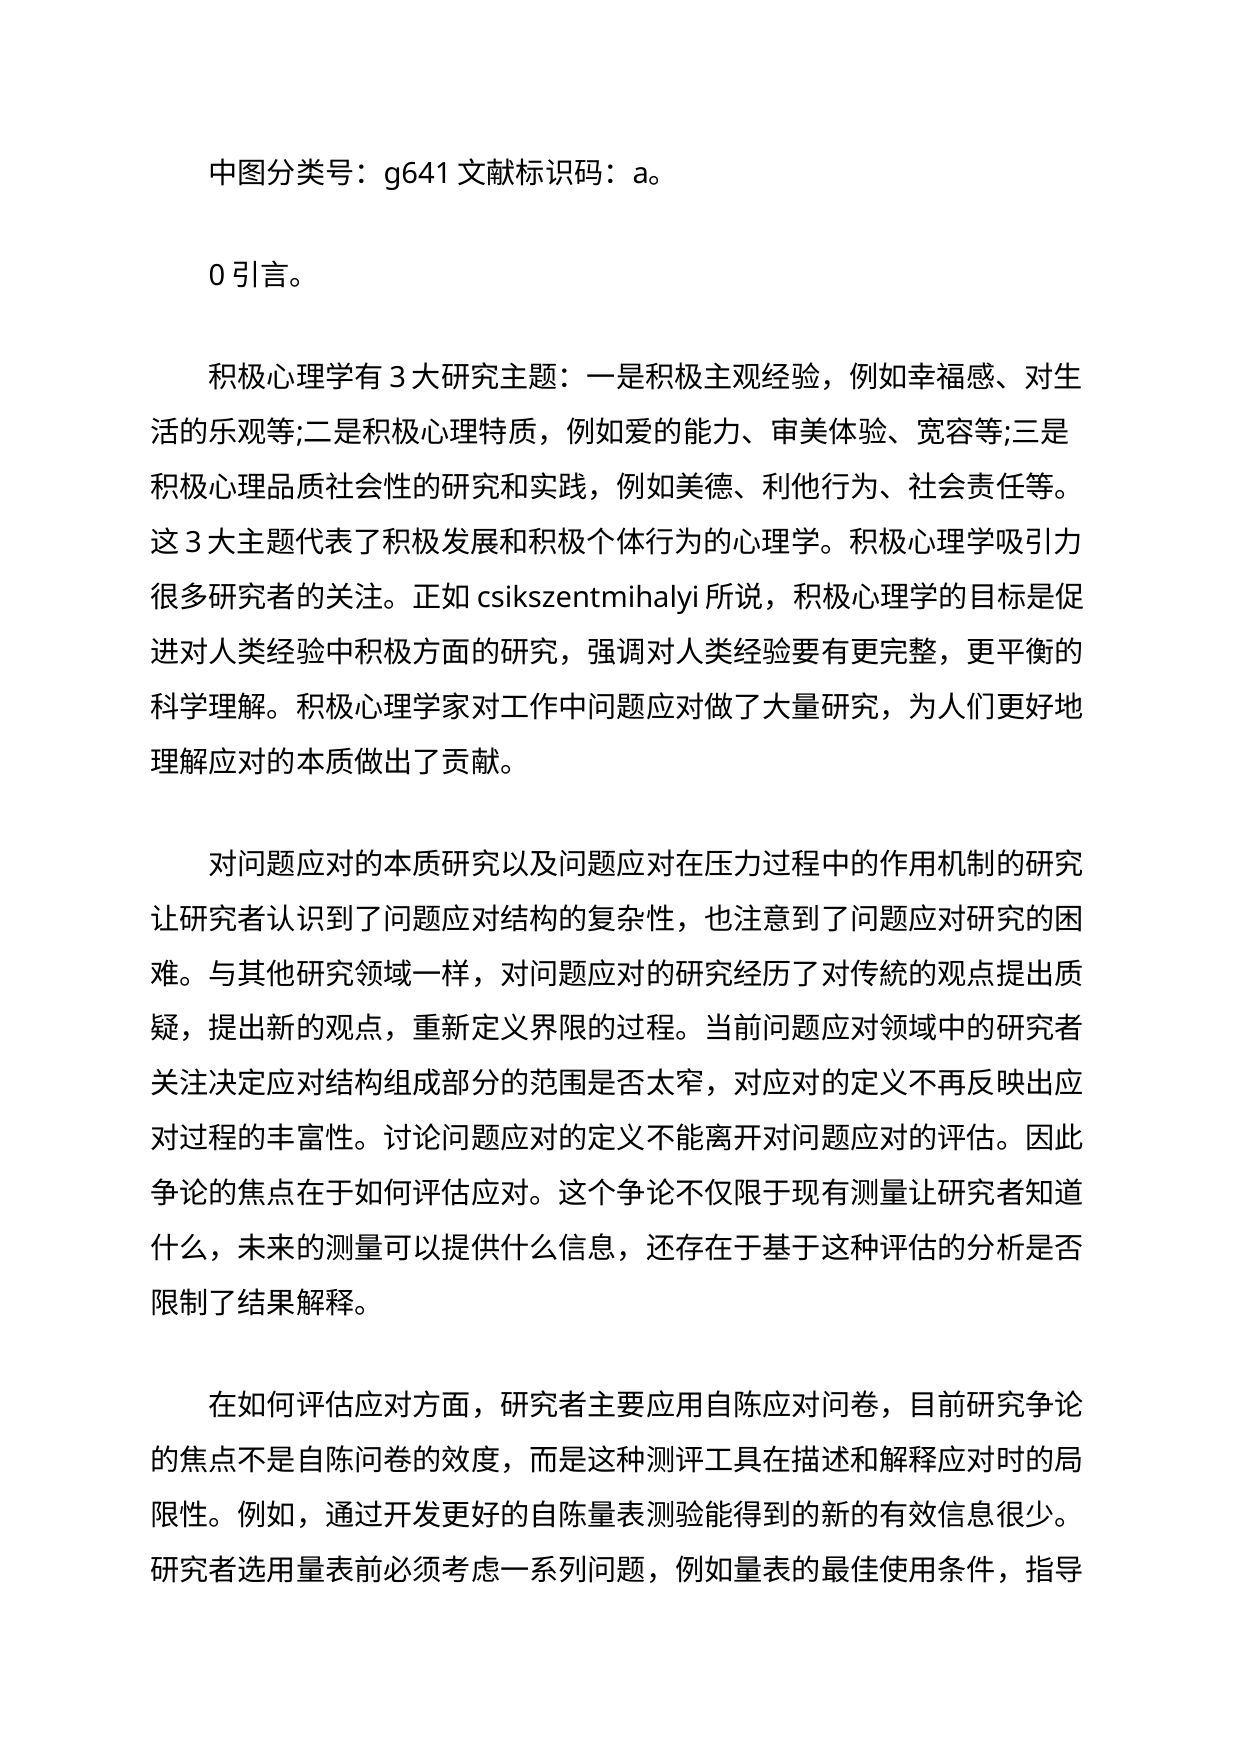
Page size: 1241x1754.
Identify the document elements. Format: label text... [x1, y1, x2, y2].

text 中图分类号：g641文献标识码：a。 [150, 150, 1090, 192]
text 对问题应对的本质研究以及问题应对在压力过程中的作用机制的研究让研究者认识到了问题应对结构的复杂性，也注意到了问题应对研究的困难。与其他研究领域一样，对问题应对的研究经历了对传統的观点提出质疑，提出新的观点，重新定义界限的过程。当前问题应对领域中的研究者关注决定应对结构组成部分的范围是否太窄，对应对的定义不再反映出应对过程的丰富性。讨论问题应对的定义不能离开对问题应对的评估。因此争论的焦点在于如何评估应对。这个争论不仅限于现有测量让研究者知道什么，未来的测量可以提供什么信息，还存在于基于这种评估的分析是否限制了结果解释。 [150, 840, 1090, 1322]
text 积极心理学有3大研究主题：一是积极主观经验，例如幸福感、对生活的乐观等;二是积极心理特质，例如爱的能力、审美体验、宽容等;三是积极心理品质社会性的研究和实践，例如美德、利他行为、社会责任等。这3大主题代表了积极发展和积极个体行为的心理学。积极心理学吸引力很多研究者的关注。正如csikszentmihalyi所说，积极心理学的目标是促进对人类经验中积极方面的研究，强调对人类经验要有更完整，更平衡的科学理解。积极心理学家对工作中问题应对做了大量研究，为人们更好地理解应对的本质做出了贡献。 [150, 354, 1090, 781]
text 0引言。 [150, 252, 1090, 294]
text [150, 1381, 1090, 1588]
